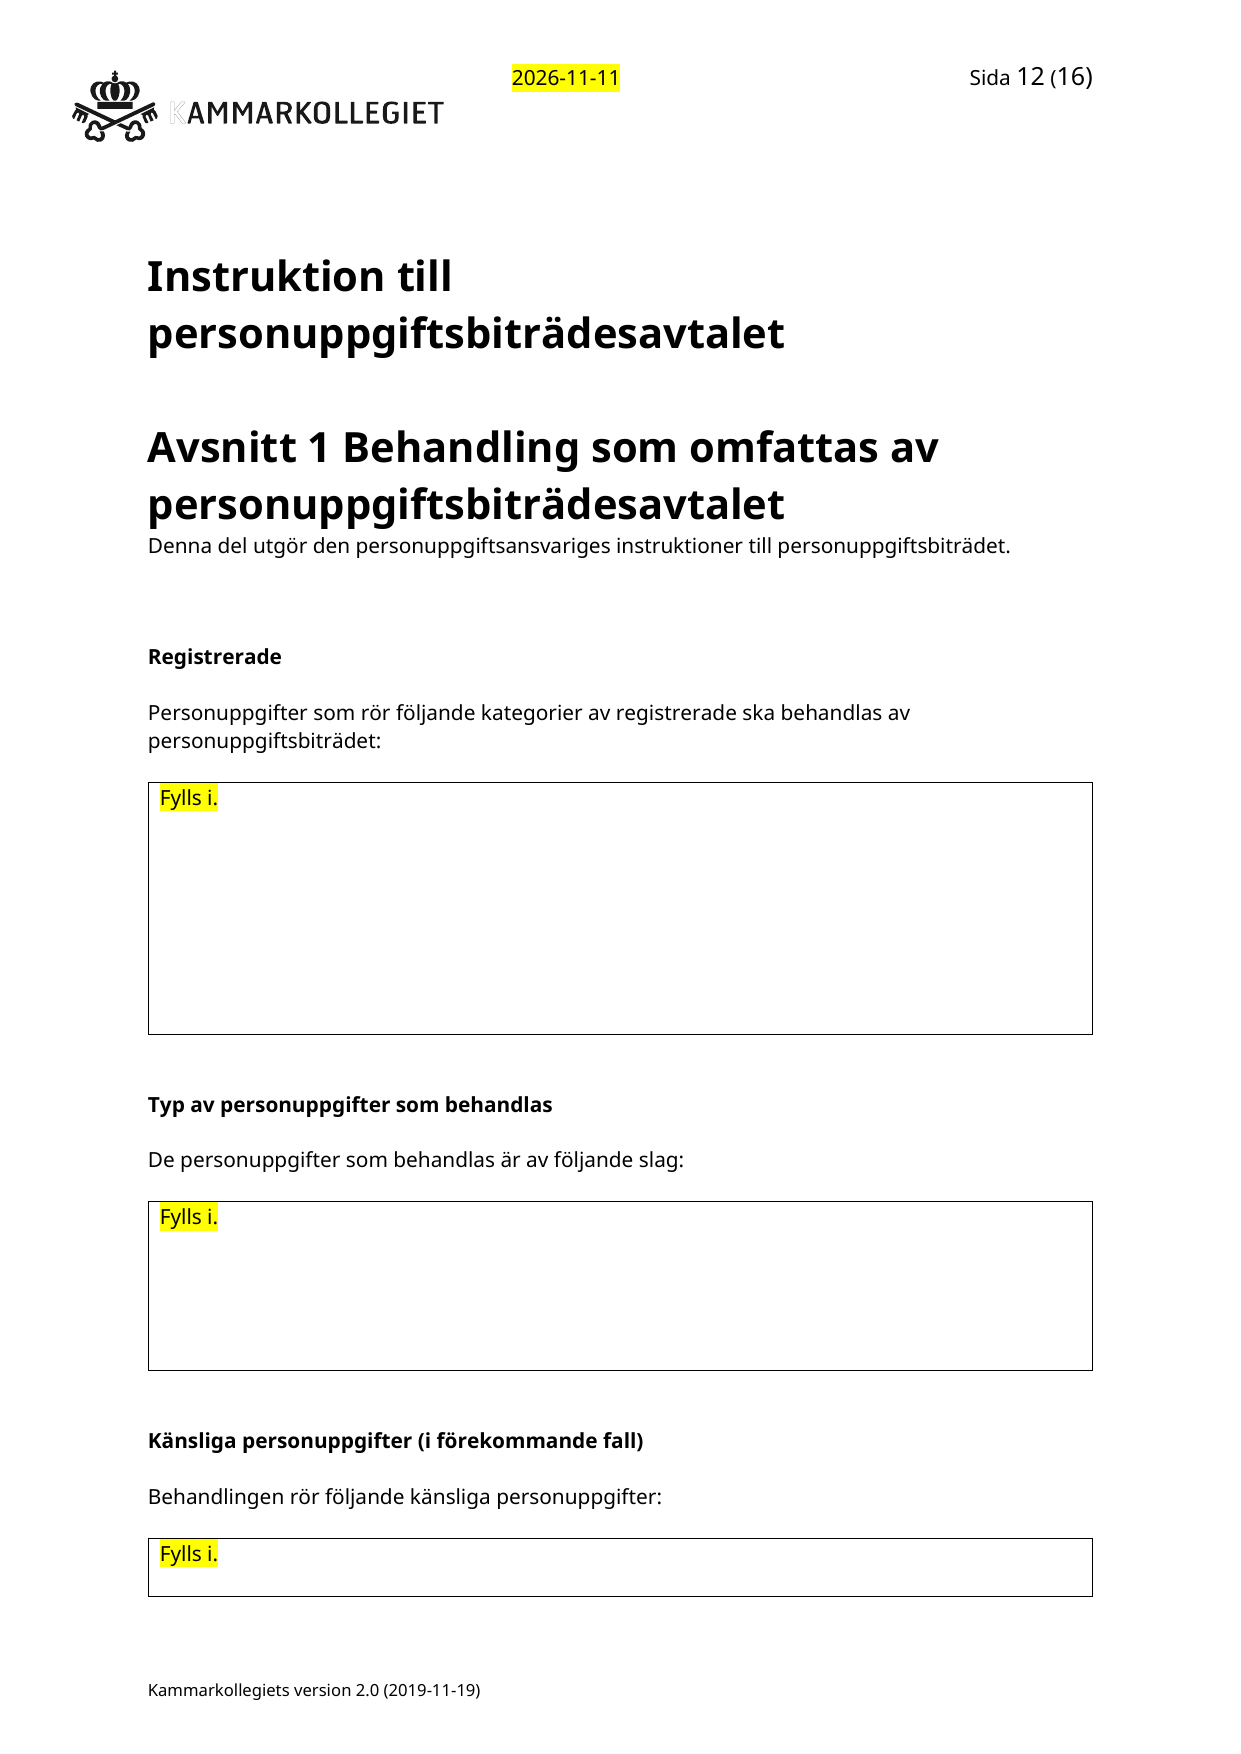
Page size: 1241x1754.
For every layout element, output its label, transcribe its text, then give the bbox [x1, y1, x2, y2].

subtitle Avsnitt 1 Behandling som omfattas av personuppgiftsbiträdesavtalet [148, 418, 1092, 531]
table_header Fylls i. [149, 783, 1092, 1033]
text Behandlingen rör följande känsliga personuppgifter: [148, 1482, 1092, 1511]
table_header Fylls i. [149, 1539, 1092, 1596]
text De personuppgifter som behandlas är av följande slag: [148, 1146, 1092, 1174]
text Typ av personuppgifter som behandlas [148, 1090, 1092, 1118]
text Känsliga personuppgifter (i förekommande fall) [148, 1427, 1092, 1455]
text Denna del utgör den personuppgiftsansvariges instruktioner till personuppgiftsbiträdet. [148, 531, 1092, 560]
table_header Fylls i. [149, 1202, 1092, 1370]
text Registrerade [148, 642, 1092, 671]
subtitle Instruktion till personuppgiftsbiträdesavtalet [148, 247, 1092, 360]
text Personuppgifter som rör följande kategorier av registrerade ska behandlas av personuppgiftsbiträdet: [148, 698, 1092, 755]
